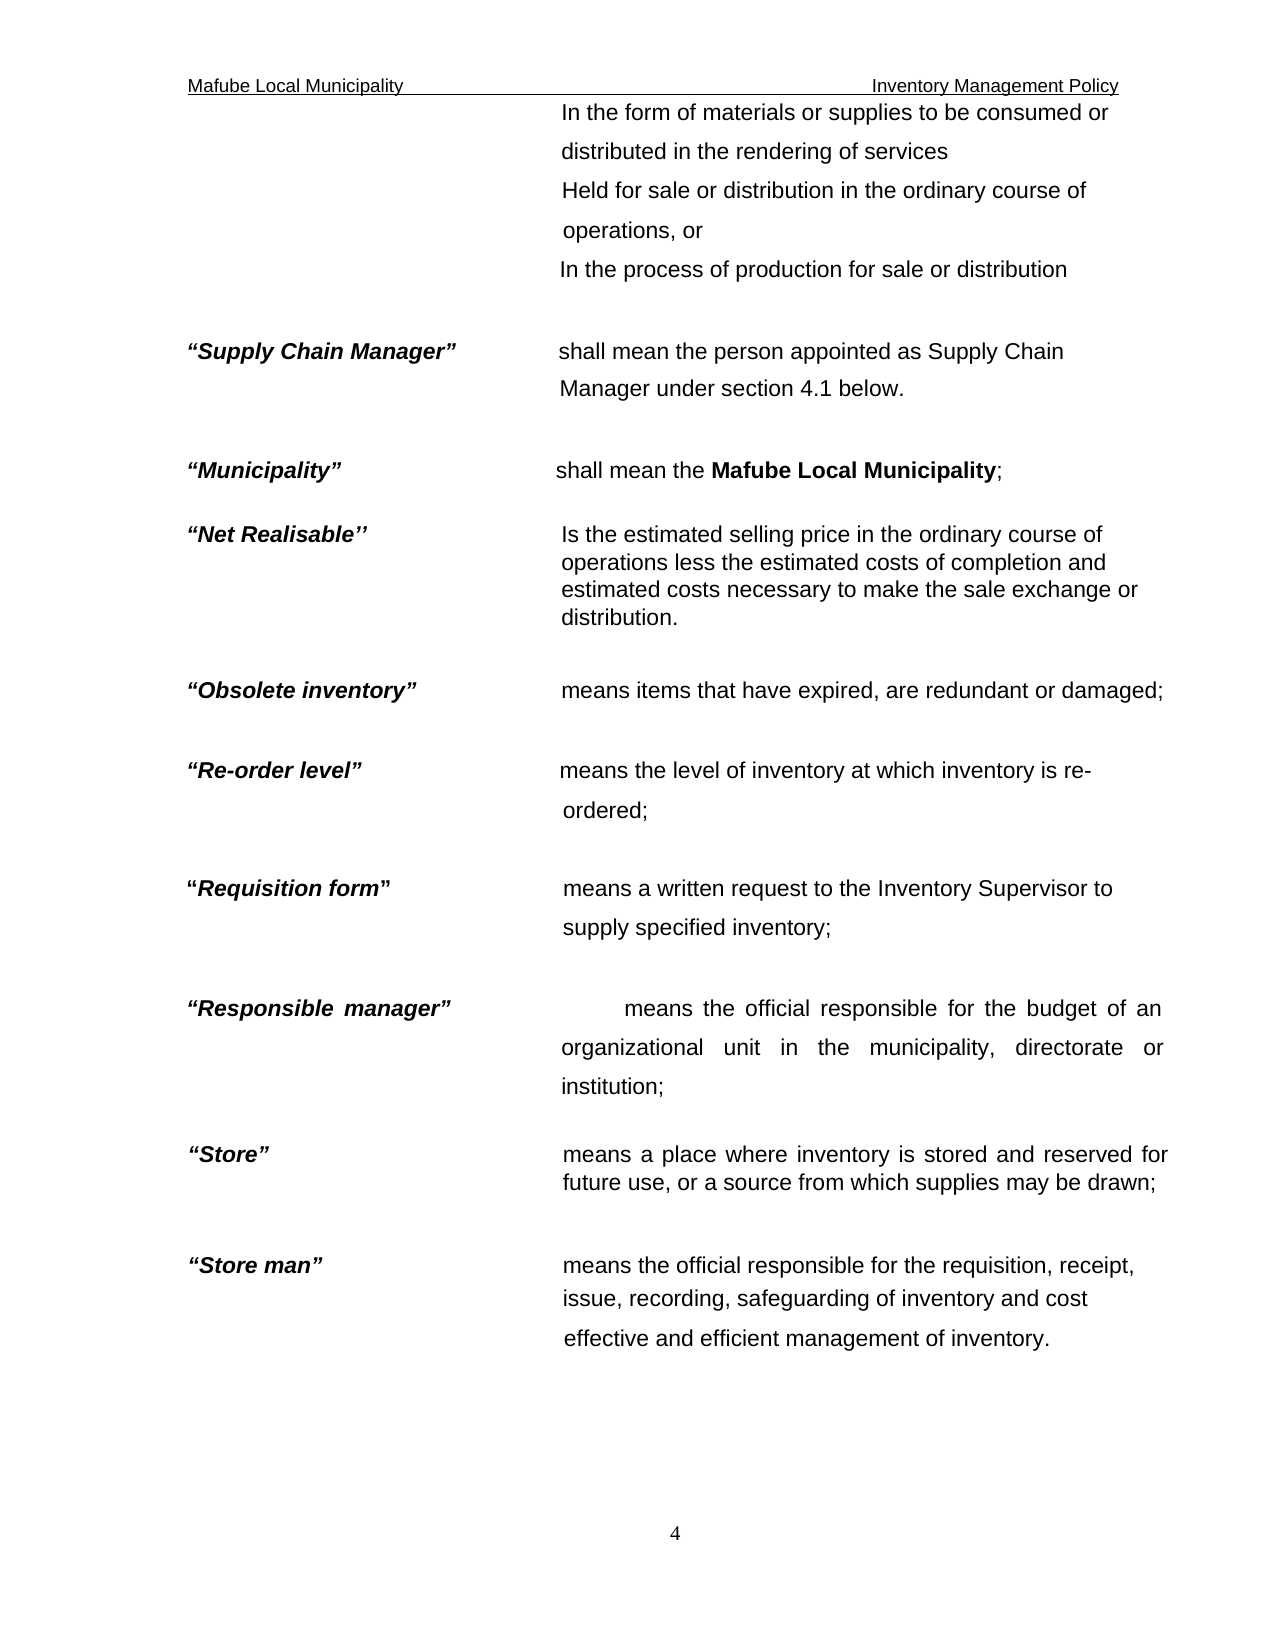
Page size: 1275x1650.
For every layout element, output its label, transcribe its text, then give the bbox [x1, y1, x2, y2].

table_header means a place where inventory is stored and reserved for future use, or a source from which supplies may be drawn; [563, 1141, 1169, 1252]
text “Responsible manager” means the official responsible for the budget of an organizational unit in the municipality, directorate or institution; [186, 994, 1164, 1099]
table_cell means the official responsible for the requisition, receipt, [563, 1253, 1169, 1285]
text In the form of materials or supplies to be consumed or distributed in the rendering of services [561, 99, 1170, 164]
table_cell “Store man” [188, 1253, 563, 1285]
text issue, recording, safeguarding of inventory and cost effective and efficient management of inventory. [563, 1285, 1170, 1351]
text “Supply Chain Manager” shall mean the person appointed as Supply Chain [186, 338, 1170, 364]
text “Net Realisable’’ Is the estimated selling price in the ordinary course of operations less the estimated costs of completion and estimated costs necessary to make the sale exchange or distribution. [186, 521, 1170, 630]
text supply specified inventory; [224, 914, 1170, 941]
text operations, or [224, 217, 1041, 243]
subtitle “Municipality” shall mean the Mafube Local Municipality; [186, 457, 1170, 483]
text “Requisition form” means a written request to the Inventory Supervisor to [186, 874, 1170, 901]
text “Obsolete inventory” means items that have expired, are redundant or damaged; [186, 677, 1170, 703]
text Manager under section 4.1 below. [186, 375, 1170, 401]
text “Re-order level” means the level of inventory at which inventory is re- [186, 757, 1170, 783]
text Held for sale or distribution in the ordinary course of [186, 177, 1170, 203]
text In the process of production for sale or distribution [186, 256, 1170, 283]
text ordered; [563, 797, 1170, 823]
table_header “Store” [188, 1141, 563, 1252]
